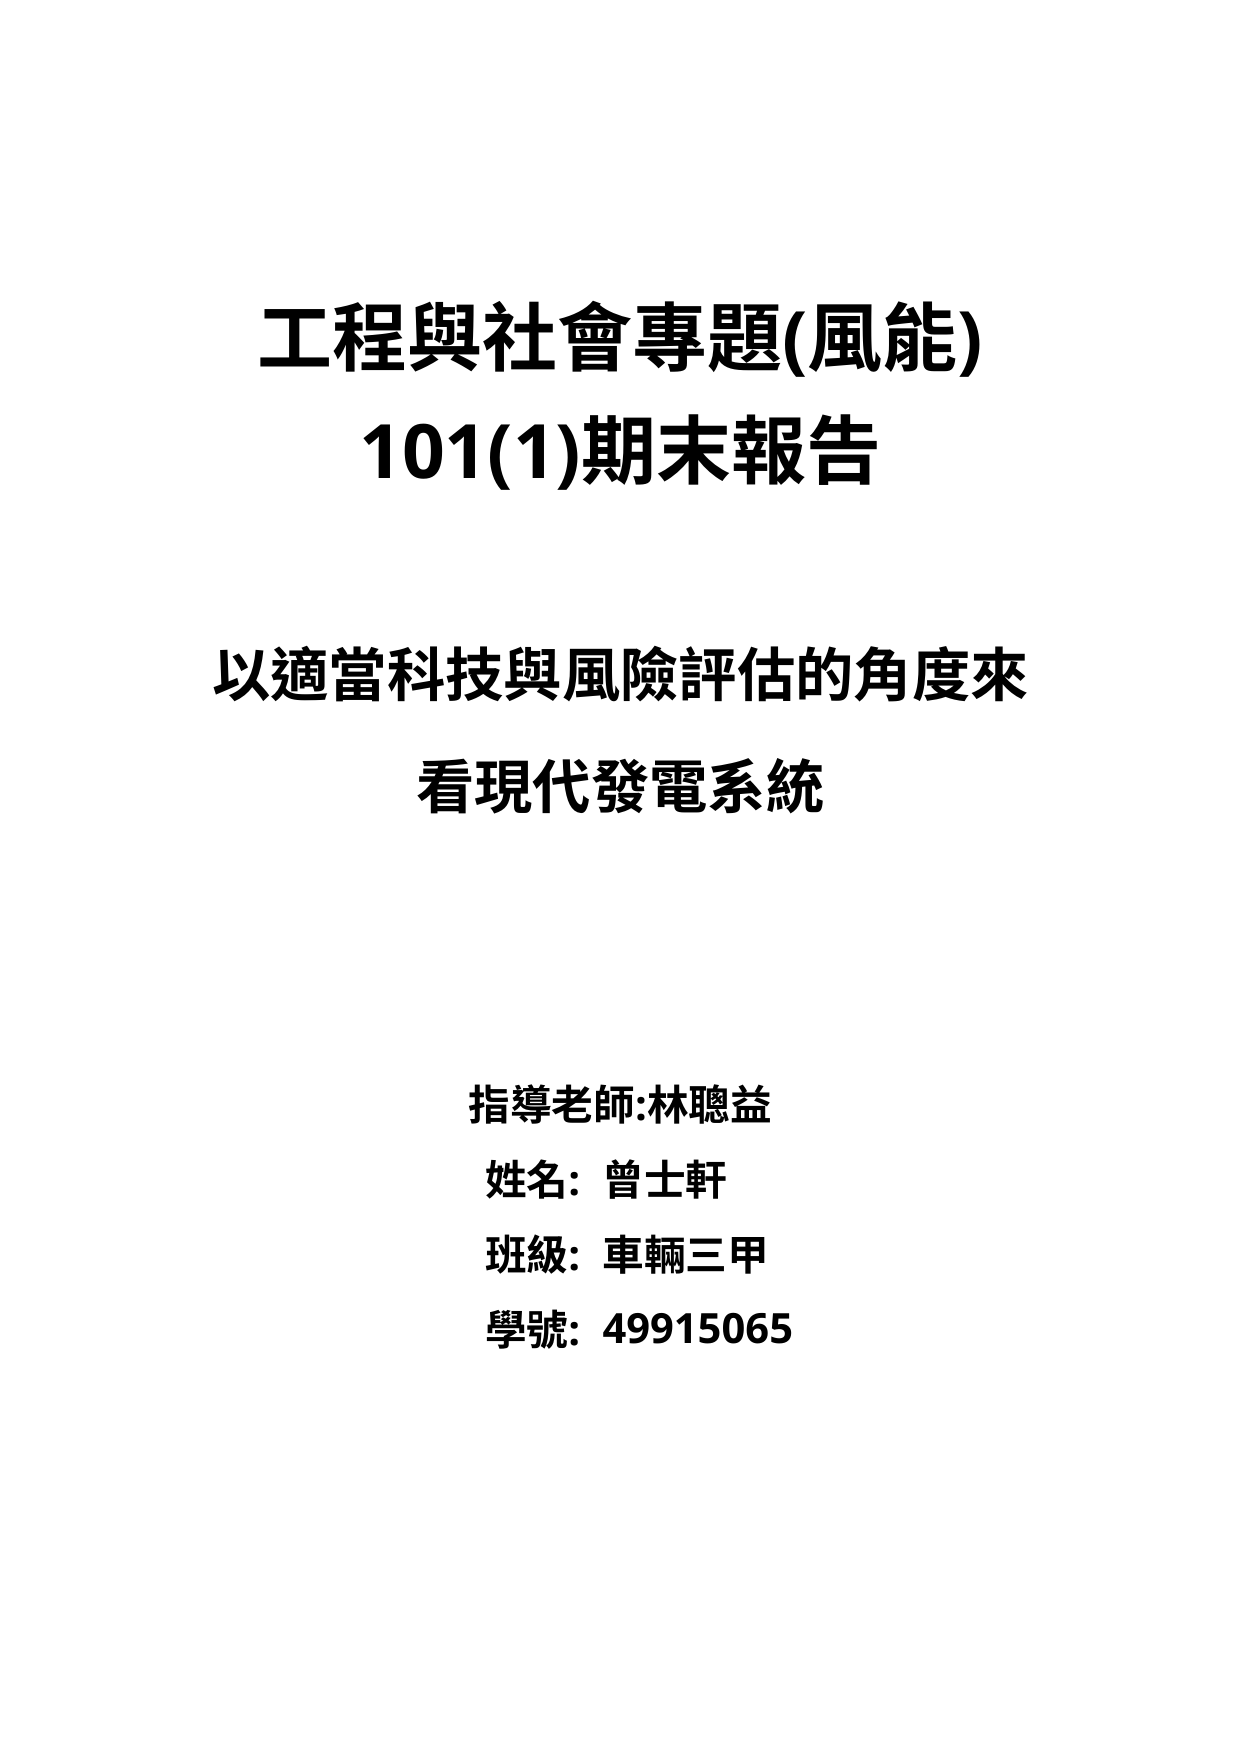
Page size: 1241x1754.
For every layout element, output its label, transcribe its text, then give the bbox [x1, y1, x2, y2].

table_cell 學號: [381, 1290, 591, 1364]
table_cell 班級: [381, 1215, 591, 1289]
text 指導老師:林聰益 [187, 1064, 1053, 1139]
table_header 曾士軒 [591, 1140, 1000, 1214]
text 以適當科技與風險評估的角度來看現代發電系統 [187, 614, 1053, 839]
table_header 姓名: [381, 1140, 591, 1214]
text 工程與社會專題(風能) [187, 277, 1053, 389]
table_cell 車輛 [591, 1215, 1000, 1289]
text 101(1)期末報告 [187, 389, 1053, 502]
table_cell 49915065 [591, 1290, 1000, 1364]
